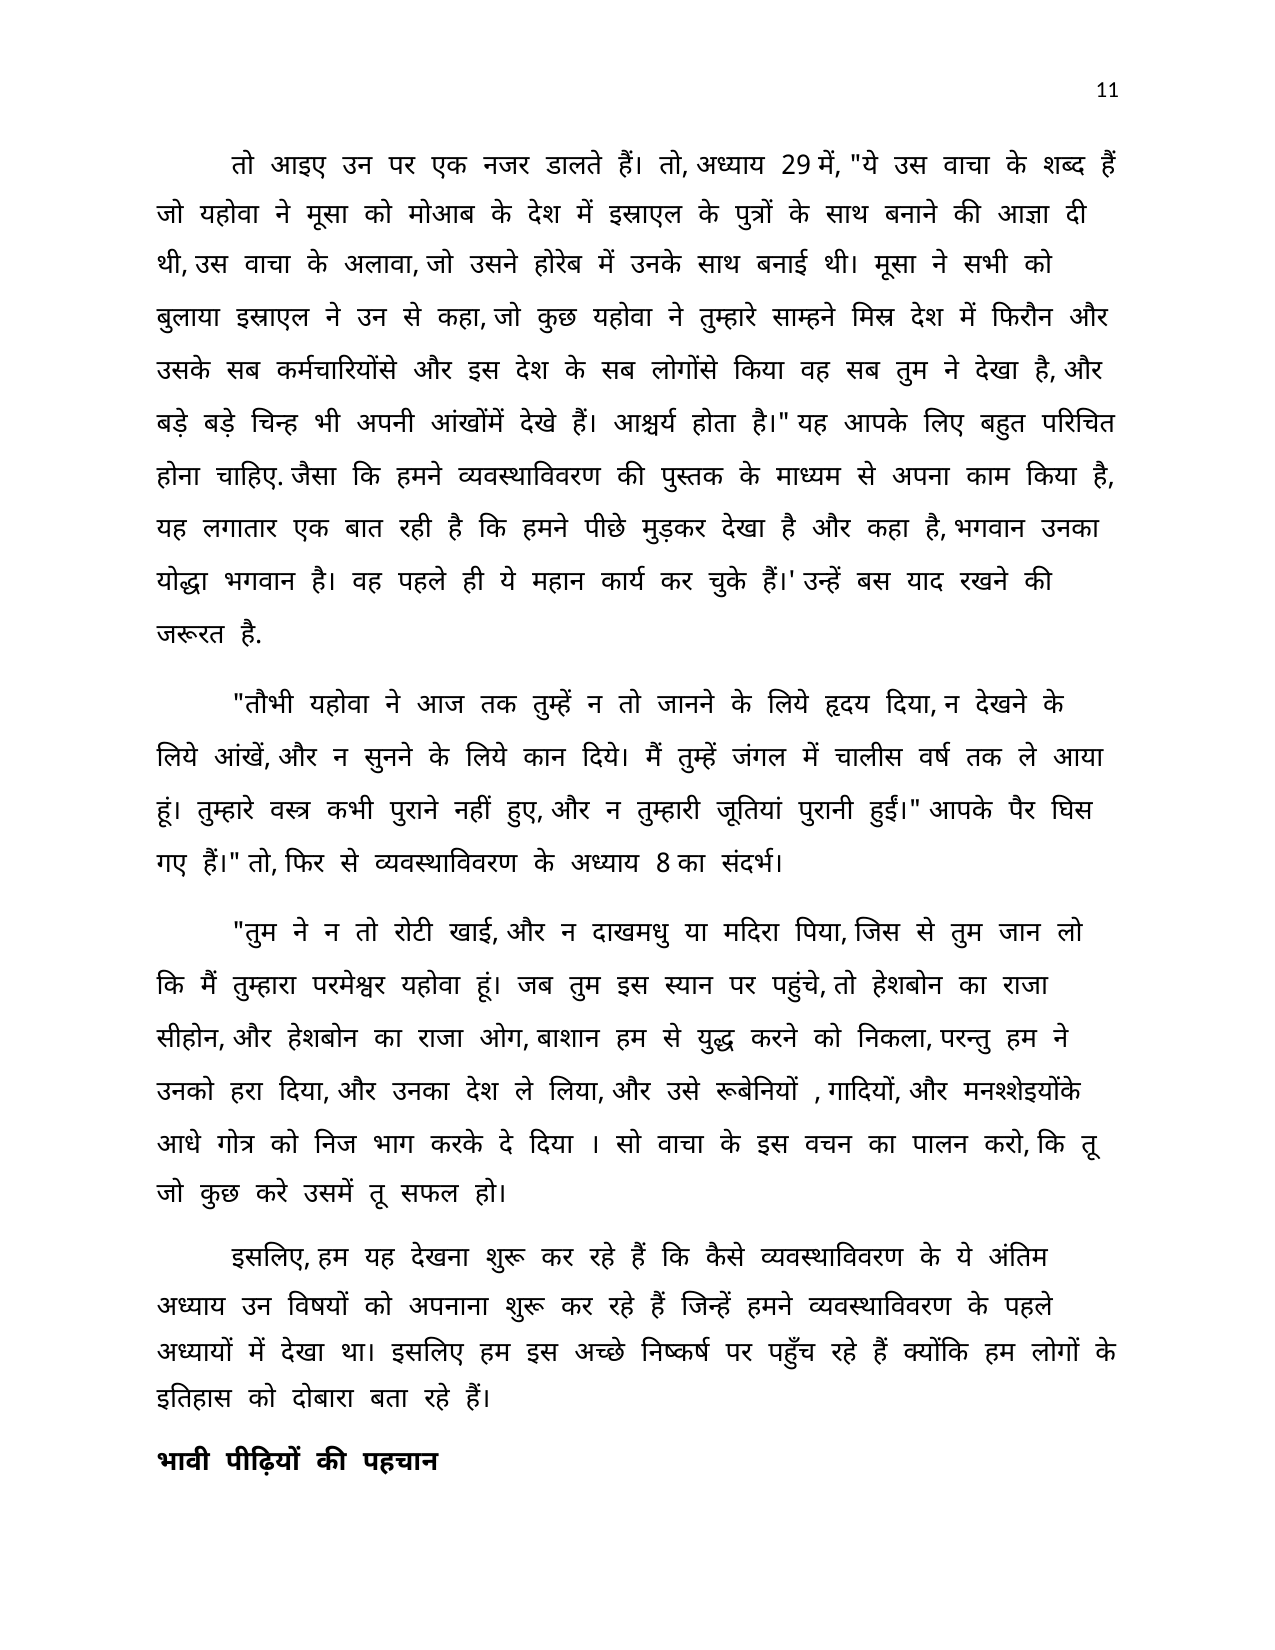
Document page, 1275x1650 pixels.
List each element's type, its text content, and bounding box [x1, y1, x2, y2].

text भावी पीढ़ियों की पहचान [156, 1448, 1118, 1478]
text इसलिए, हम यह देखना शुरू कर रहे हैं कि कैसे व्यवस्थाविवरण के ये अंतिम अध्याय उन विषयों को अपनाना शुरू कर रहे हैं जिन्हें हमने व्यवस्थाविवरण के पहले अध्यायों में देखा था। इसलिए हम इस अच्छे निष्कर्ष पर पहुँच रहे हैं क्योंकि हम लोगों के इतिहास को दोबारा बता रहे हैं। [156, 1242, 1118, 1416]
text "तुम ने न तो रोटी खाई, और न दाखमधु या मदिरा पिया, जिस से तुम जान लो कि मैं तुम्हारा परमेश्वर यहोवा हूं। जब तुम इस स्यान पर पहुंचे, तो हेशबोन का राजा सीहोन, और हेशबोन का राजा ओग, बाशान हम से युद्ध करने को निकला, परन्तु हम ने उनको हरा दिया, और उनका देश ले लिया, और उसे रूबेनियों , गादियों, और मनश्शेइयोंके आधे गोत्र को निज भाग करके दे दिया । सो वाचा के इस वचन का पालन करो, कि तू जो कुछ करे उसमें तू सफल हो। [156, 917, 1118, 1210]
text तो आइए उन पर एक नजर डालते हैं। तो, अध्याय 29 में, "ये उस वाचा के शब्द हैं जो यहोवा ने मूसा को मोआब के देश में इस्राएल के पुत्रों के साथ बनाने की आज्ञा दी थी, उस वाचा के अलावा, जो उसने होरेब में उनके साथ बनाई थी। मूसा ने सभी को बुलाया इस्राएल ने उन से कहा, जो कुछ यहोवा ने तुम्हारे साम्हने मिस्र देश में फिरौन और उसके सब कर्मचारियोंसे और इस देश के सब लोगोंसे किया वह सब तुम ने देखा है, और बड़े बड़े चिन्ह भी अपनी आंखोंमें देखे हैं। आश्चर्य होता है।" यह आपके लिए बहुत परिचित होना चाहिए. जैसा कि हमने व्यवस्थाविवरण की पुस्तक के माध्यम से अपना काम किया है, यह लगातार एक बात रही है कि हमने पीछे मुड़कर देखा है और कहा है, भगवान उनका योद्धा भगवान है। वह पहले ही ये महान कार्य कर चुके हैं।' उन्हें बस याद रखने की जरूरत है. [156, 150, 1118, 655]
text "तौभी यहोवा ने आज तक तुम्हें न तो जानने के लिये हृदय दिया, न देखने के लिये आंखें, और न सुनने के लिये कान दिये। मैं तुम्हें जंगल में चालीस वर्ष तक ले आया हूं। तुम्हारे वस्त्र कभी पुराने नहीं हुए, और न तुम्हारी जूतियां पुरानी हुईं।" आपके पैर घिस गए हैं।" तो, फिर से व्यवस्थाविवरण के अध्याय 8 का संदर्भ। [156, 689, 1118, 883]
